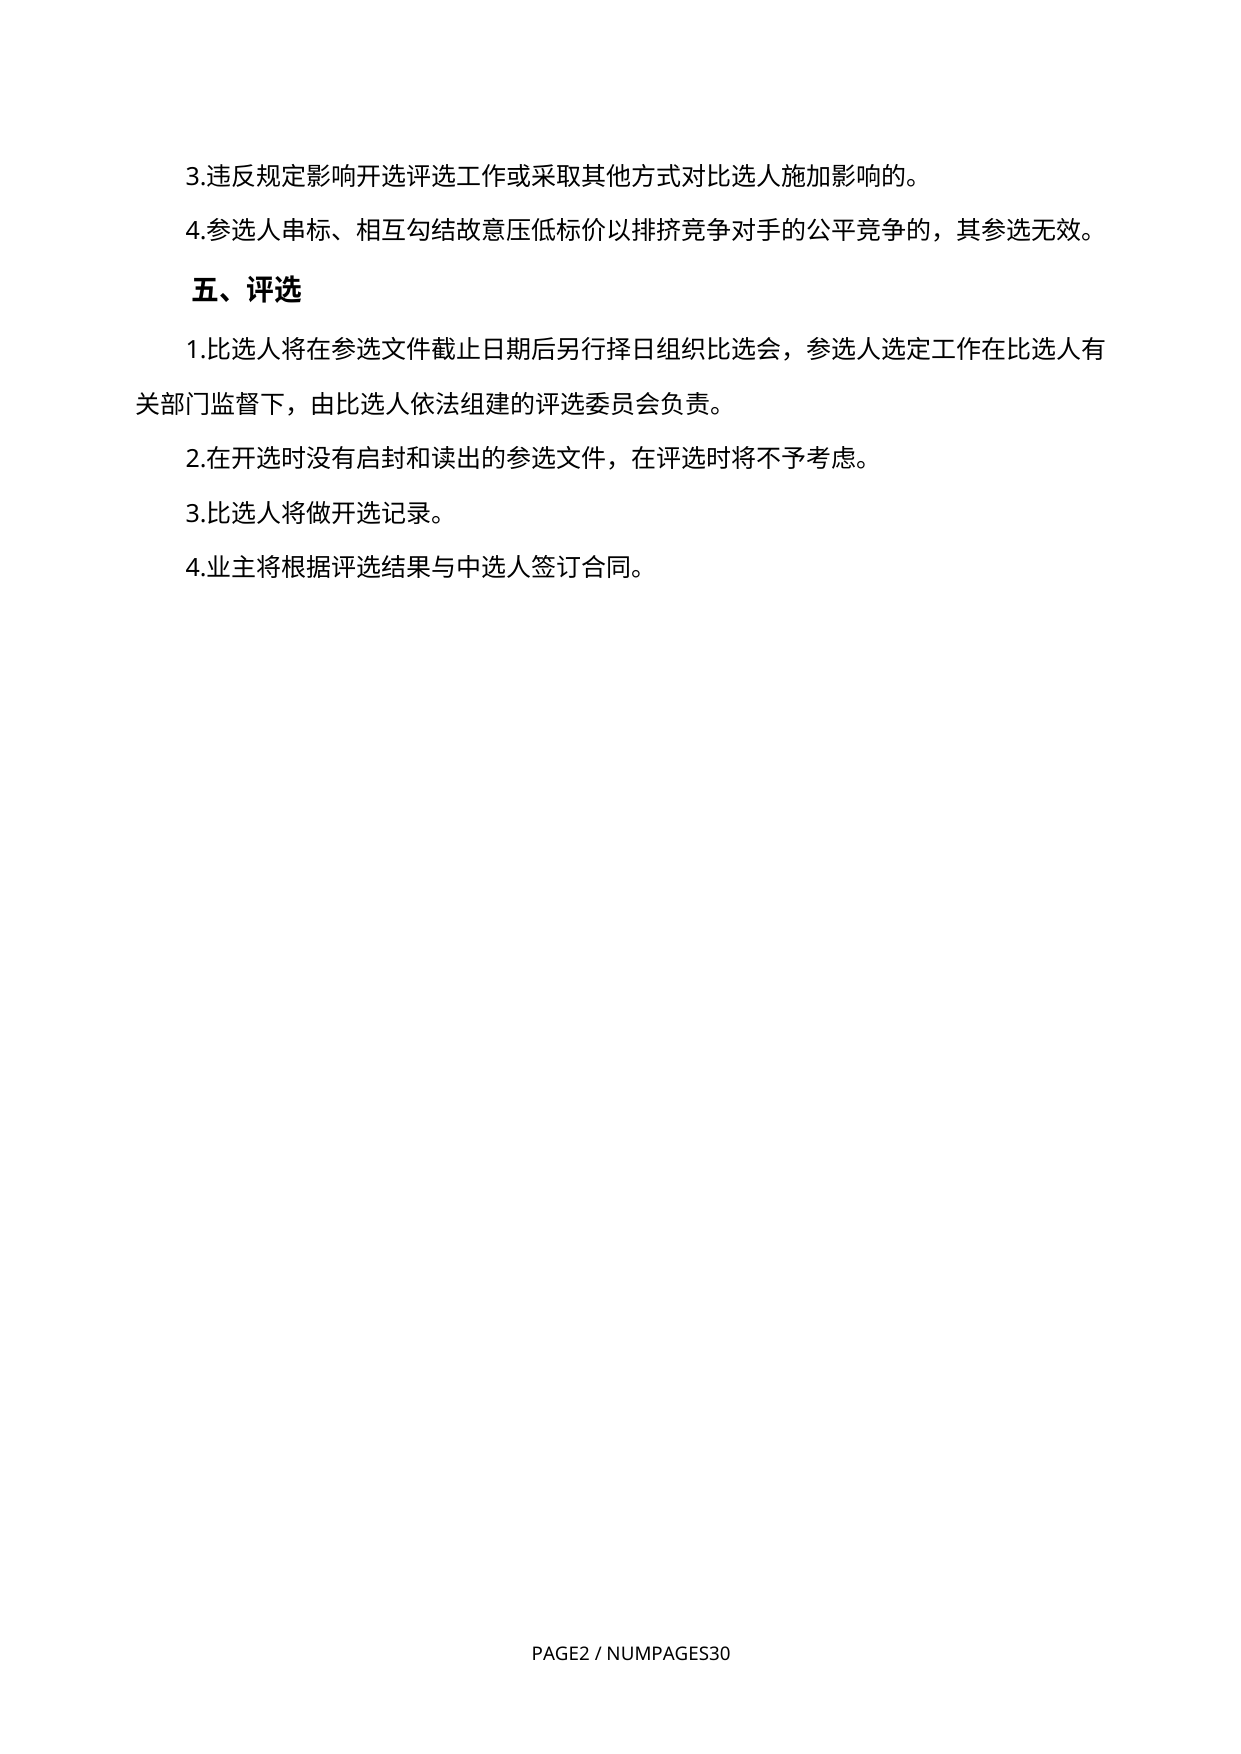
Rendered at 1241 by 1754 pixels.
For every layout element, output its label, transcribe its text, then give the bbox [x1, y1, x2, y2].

text 4.参选人串标、相互勾结故意压低标价以排挤竞争对手的公平竞争的，其参选无效。 [135, 211, 1109, 247]
text 2.在开选时没有启封和读出的参选文件，在评选时将不予考虑。 [135, 439, 1109, 475]
text 五、评选 [135, 267, 1121, 309]
text 1.比选人将在参选文件截止日期后另行择日组织比选会，参选人选定工作在比选人有关部门监督下，由比选人依法组建的评选委员会负责。 [135, 330, 1109, 421]
text 3.比选人将做开选记录。 [135, 493, 1109, 529]
text 4.业主将根据评选结果与中选人签订合同。 [135, 547, 1109, 584]
text 3.违反规定影响开选评选工作或采取其他方式对比选人施加影响的。 [135, 156, 1109, 192]
